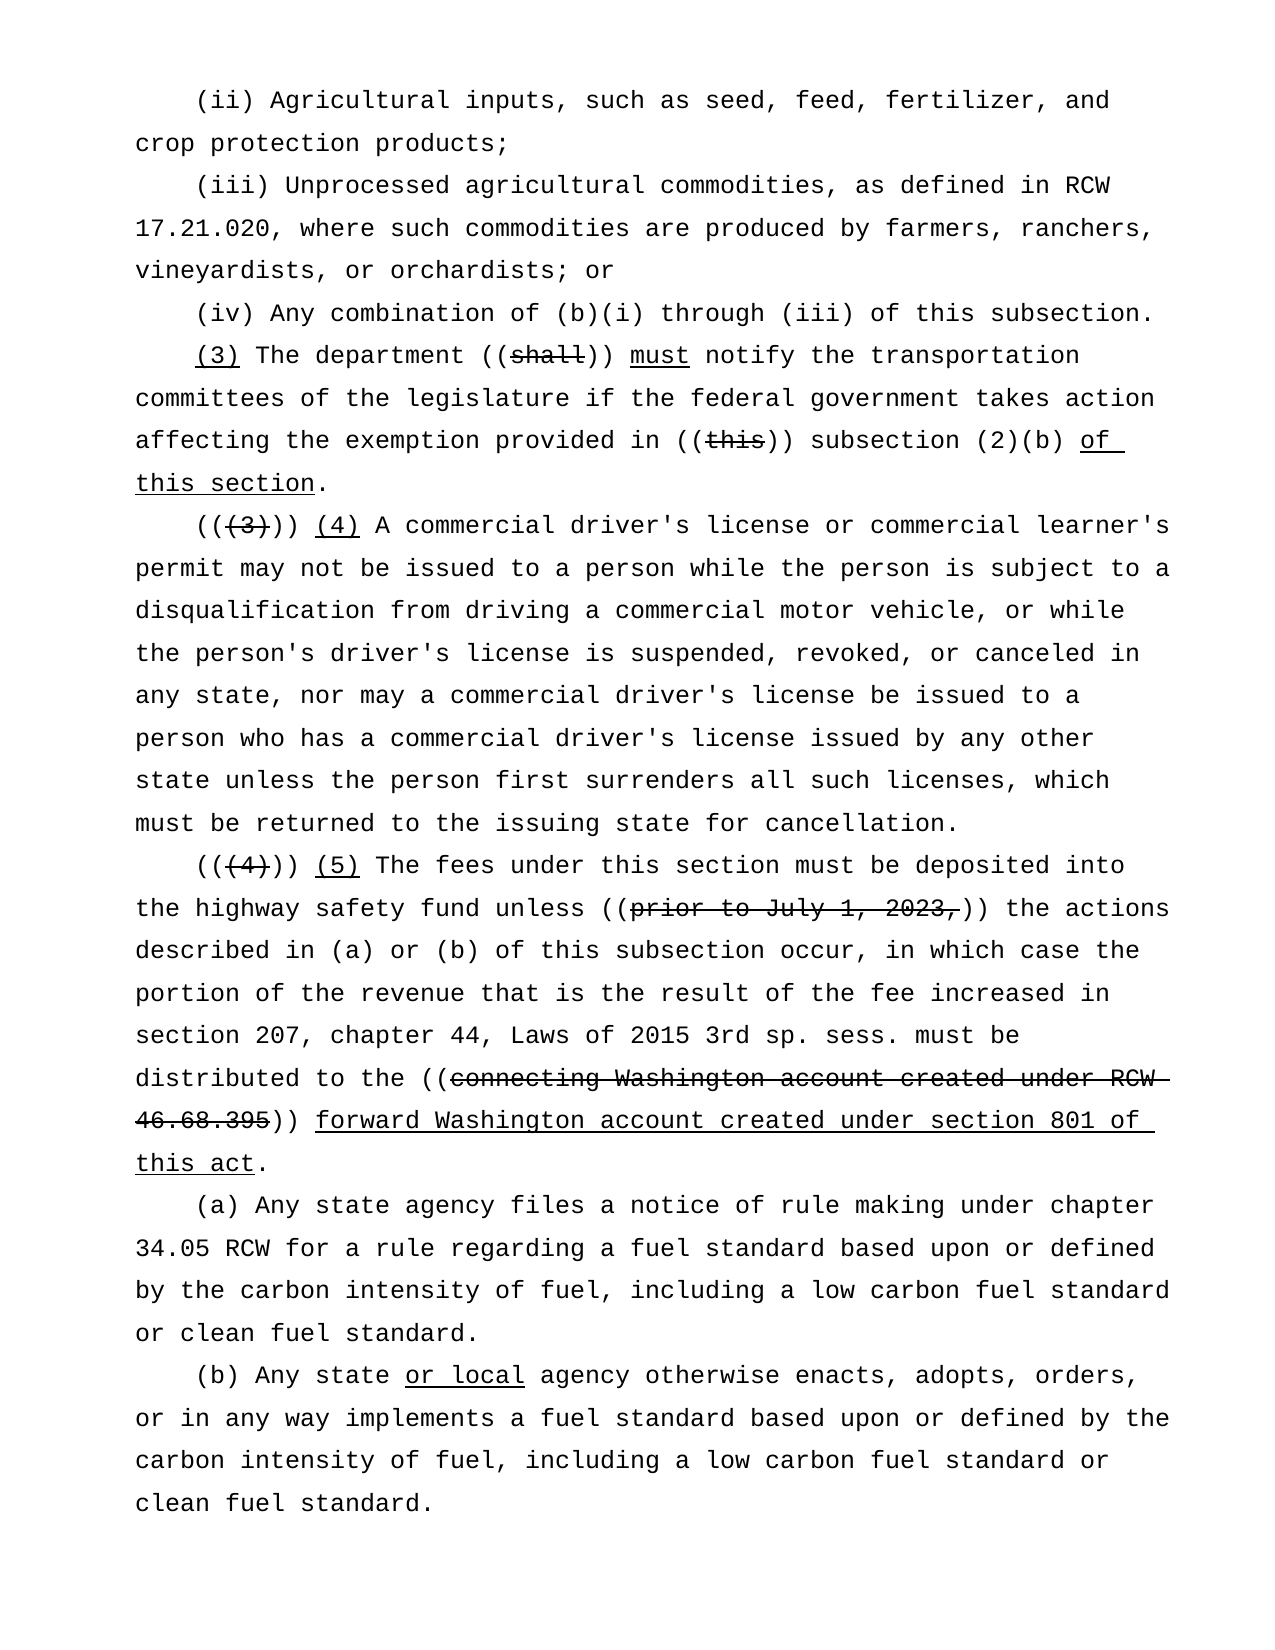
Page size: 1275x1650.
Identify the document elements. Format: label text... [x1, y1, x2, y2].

text (3) The department ((shall)) must notify the transportation committees of the legislature if the federal government takes action affecting the exemption provided in ((this)) subsection (2)(b) of this section. [135, 330, 1170, 500]
text (ii) Agricultural inputs, such as seed, feed, fertilizer, and crop protection products; [135, 75, 1170, 160]
text (((3))) (4) A commercial driver's license or commercial learner's permit may not be issued to a person while the person is subject to a disqualification from driving a commercial motor vehicle, or while the person's driver's license is suspended, revoked, or canceled in any state, nor may a commercial driver's license be issued to a person who has a commercial driver's license issued by any other state unless the person first surrenders all such licenses, which must be returned to the issuing state for cancellation. [135, 500, 1170, 840]
text (iv) Any combination of (b)(i) through (iii) of this subsection. [135, 287, 1170, 330]
text (((4))) (5) The fees under this section must be deposited into the highway safety fund unless ((prior to July 1, 2023,)) the actions described in (a) or (b) of this subsection occur, in which case the portion of the revenue that is the result of the fee increased in section 207, chapter 44, Laws of 2015 3rd sp. sess. must be distributed to the ((connecting Washington account created under RCW 46.68.395)) forward Washington account created under section 801 of this act. [135, 840, 1170, 1180]
text (a) Any state agency files a notice of rule making under chapter 34.05 RCW for a rule regarding a fuel standard based upon or defined by the carbon intensity of fuel, including a low carbon fuel standard or clean fuel standard. [135, 1180, 1170, 1350]
text (b) Any state or local agency otherwise enacts, adopts, orders, or in any way implements a fuel standard based upon or defined by the carbon intensity of fuel, including a low carbon fuel standard or clean fuel standard. [135, 1350, 1170, 1520]
text (iii) Unprocessed agricultural commodities, as defined in RCW 17.21.020, where such commodities are produced by farmers, ranchers, vineyardists, or orchardists; or [135, 160, 1170, 287]
